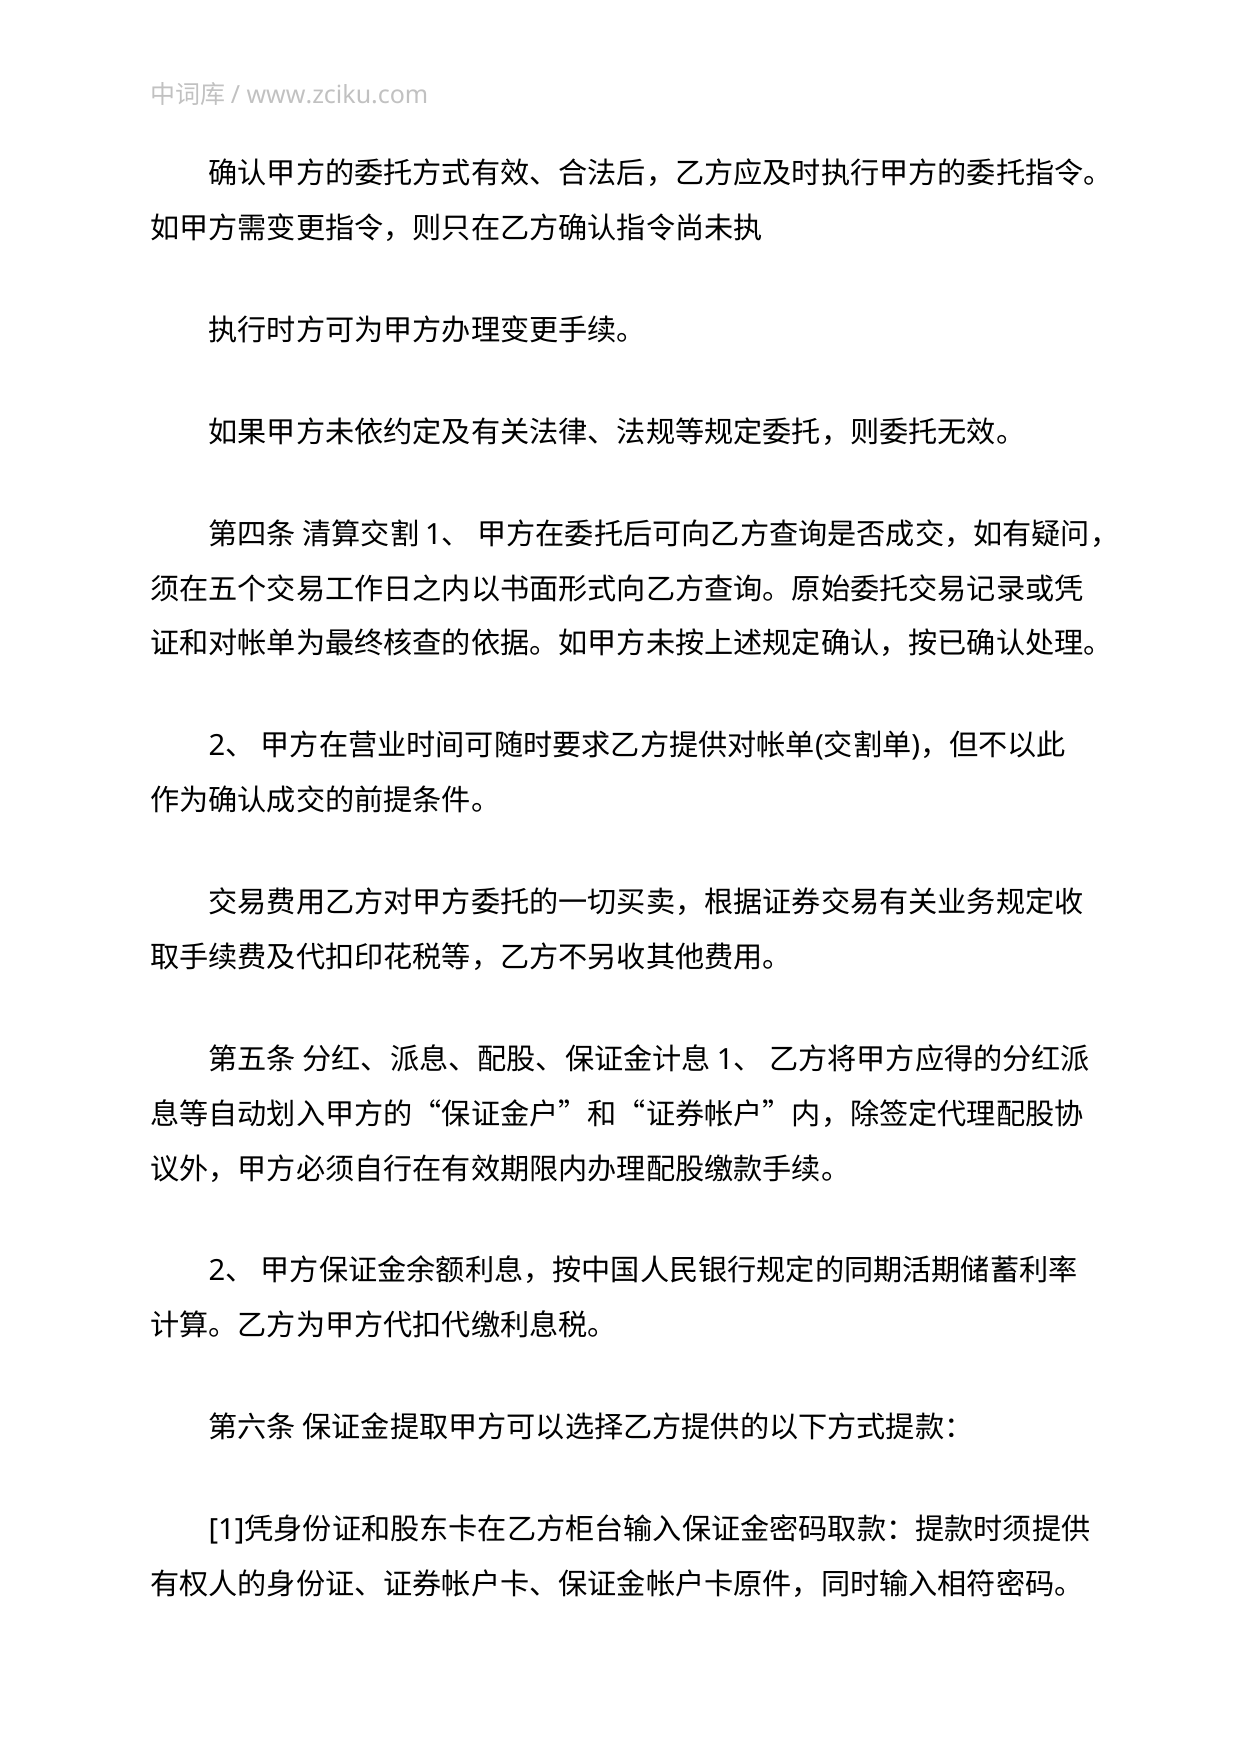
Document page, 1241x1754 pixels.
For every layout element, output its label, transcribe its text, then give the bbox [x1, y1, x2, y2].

text 执行时方可为甲方办理变更手续。 [150, 307, 1090, 349]
text 2、 甲方在营业时间可随时要求乙方提供对帐单(交割单)，但不以此作为确认成交的前提条件。 [150, 722, 1090, 819]
text 第五条 分红、派息、配股、保证金计息1、 乙方将甲方应得的分红派息等自动划入甲方的“保证金户”和“证券帐户”内，除签定代理配股协议外，甲方必须自行在有效期限内办理配股缴款手续。 [150, 1035, 1090, 1187]
text 第四条 清算交割1、 甲方在委托后可向乙方查询是否成交，如有疑问，须在五个交易工作日之内以书面形式向乙方查询。原始委托交易记录或凭证和对帐单为最终核查的依据。如甲方未按上述规定确认，按已确认处理。 [150, 510, 1090, 662]
text 2、 甲方保证金余额利息，按中国人民银行规定的同期活期储蓄利率计算。乙方为甲方代扣代缴利息税。 [150, 1247, 1090, 1344]
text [150, 1506, 1090, 1603]
text 如果甲方未依约定及有关法律、法规等规定委托，则委托无效。 [150, 408, 1090, 451]
text 确认甲方的委托方式有效、合法后，乙方应及时执行甲方的委托指令。如甲方需变更指令，则只在乙方确认指令尚未执 [150, 150, 1090, 247]
text 第六条 保证金提取甲方可以选择乙方提供的以下方式提款： [150, 1404, 1090, 1446]
text 交易费用乙方对甲方委托的一切买卖，根据证券交易有关业务规定收取手续费及代扣印花税等，乙方不另收其他费用。 [150, 879, 1090, 976]
